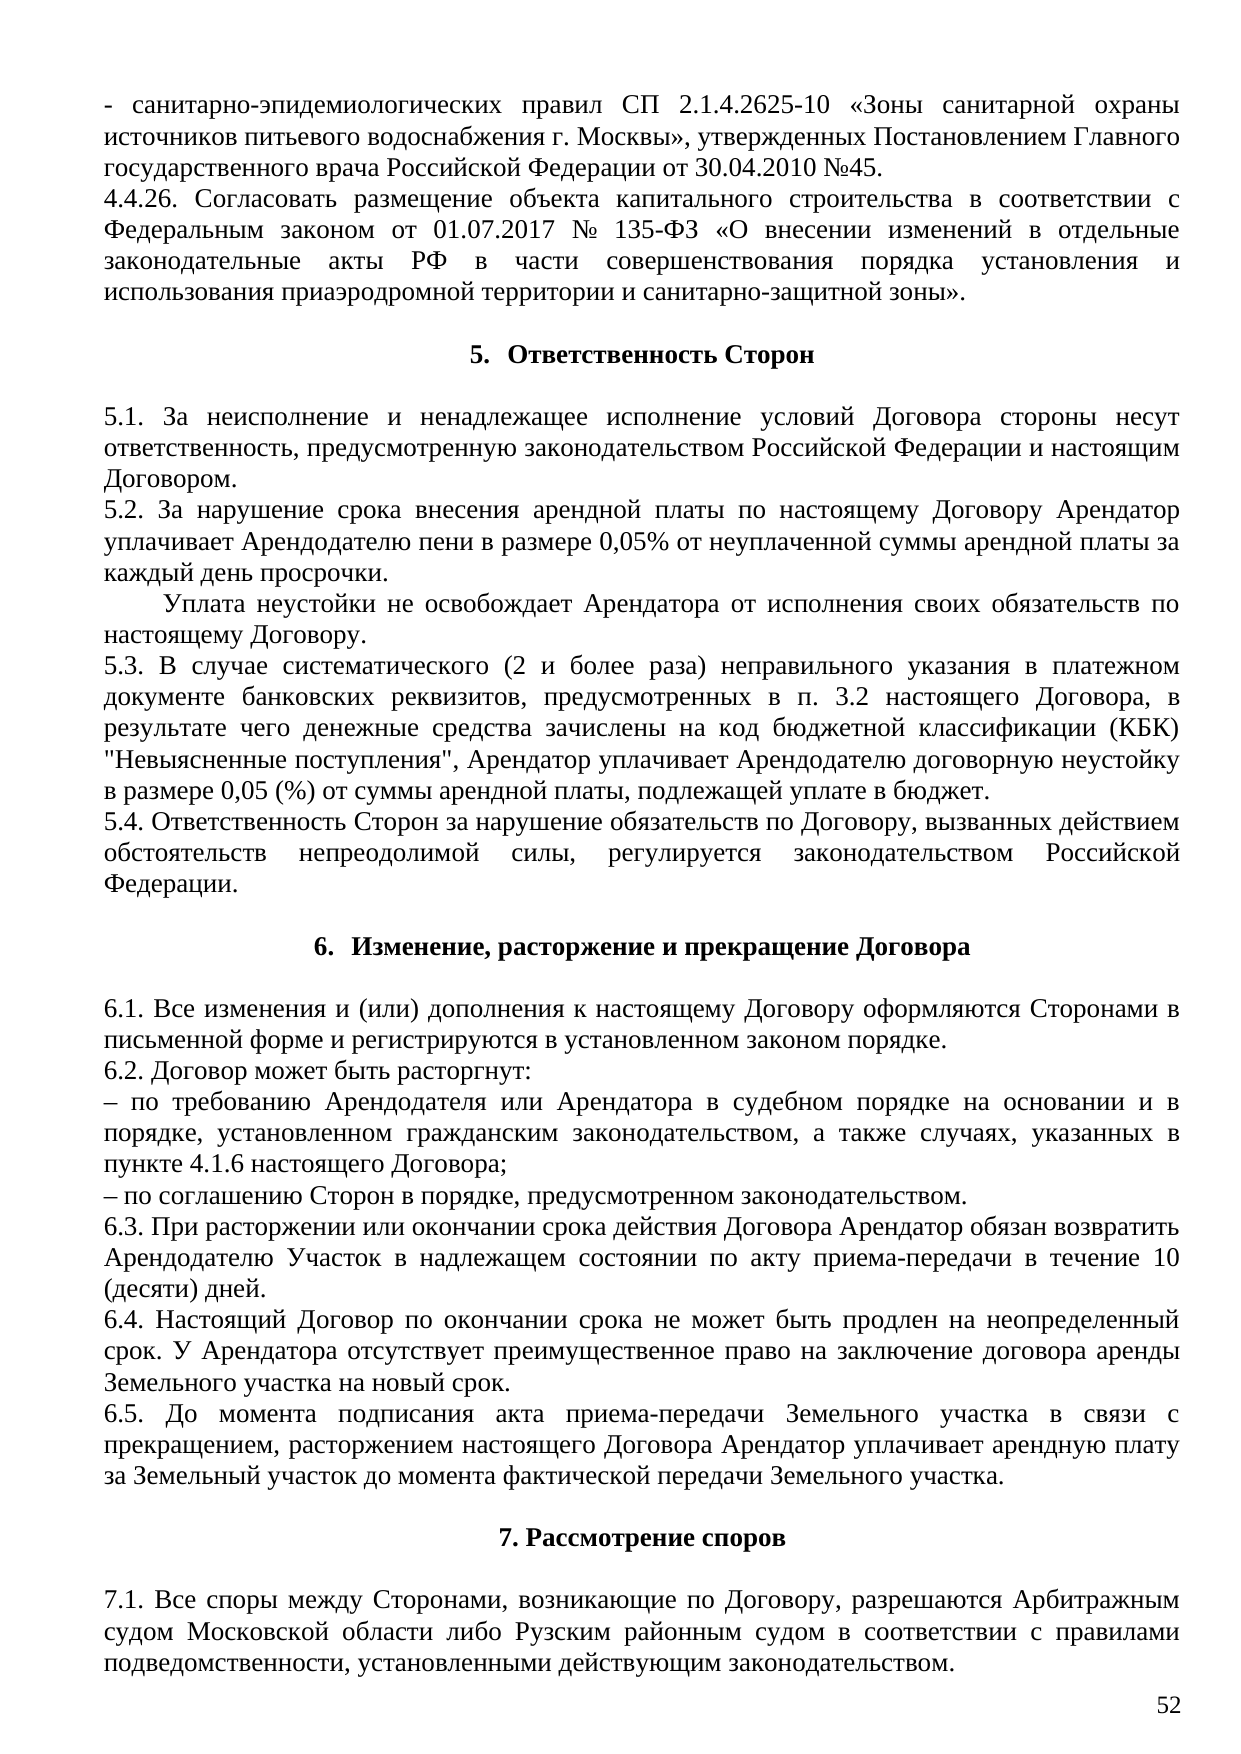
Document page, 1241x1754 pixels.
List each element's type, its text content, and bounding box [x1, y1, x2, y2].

text 5.1. За неисполнение и ненадлежащее исполнение условий Договора стороны несут ответственность, предусмотренную законодательством Российской Федерации и настоящим Договором. [103, 400, 1181, 493]
text 6.4. Настоящий Договор по окончании срока не может быть продлен на неопределенный срок. У Арендатора отсутствует преимущественное право на заключение договора аренды Земельного участка на новый срок. [103, 1303, 1181, 1397]
text 5.2. За нарушение срока внесения арендной платы по настоящему Договору Арендатор уплачивает Арендодателю пени в размере 0,05% от неуплаченной суммы арендной платы за каждый день просрочки. [103, 493, 1181, 587]
text 6.2. Договор может быть расторгнут: [103, 1054, 1181, 1085]
text - санитарно-эпидемиологических правил СП 2.1.4.2625-10 «Зоны санитарной охраны источников питьевого водоснабжения г. Москвы», утвержденных Постановлением Главного государственного врача Российской Федерации от 30.04.2010 №45. [103, 89, 1181, 182]
text – по требованию Арендодателя или Арендатора в судебном порядке на основании и в порядке, установленном гражданским законодательством, а также случаях, указанных в пункте 4.1.6 настоящего Договора; [103, 1085, 1181, 1179]
text 4.4.26. Согласовать размещение объекта капитального строительства в соответствии с Федеральным законом от 01.07.2017 № 135-ФЗ «О внесении изменений в отдельные законодательные акты РФ в части совершенствования порядка установления и использования приаэродромной территории и санитарно-защитной зоны». [103, 182, 1181, 307]
text Уплата неустойки не освобождает Арендатора от исполнения своих обязательств по настоящему Договору. [103, 587, 1181, 649]
text – по соглашению Сторон в порядке, предусмотренном законодательством. [103, 1179, 1181, 1210]
text 7. Рассмотрение споров [103, 1521, 1181, 1552]
text 6.5. До момента подписания акта приема-передачи Земельного участка в связи с прекращением, расторжением настоящего Договора Арендатор уплачивает арендную плату за Земельный участок до момента фактической передачи Земельного участка. [103, 1397, 1181, 1490]
list Ответственность Сторон [103, 338, 1181, 369]
text 6.3. При расторжении или окончании срока действия Договора Арендатор обязан возвратить Арендодателю Участок в надлежащем состоянии по акту приема-передачи в течение 10 (десяти) дней. [103, 1210, 1181, 1303]
text 5.4. Ответственность Сторон за нарушение обязательств по Договору, вызванных действием обстоятельств непреодолимой силы, регулируется законодательством Российской Федерации. [103, 805, 1181, 898]
list Изменение, расторжение и прекращение Договора [103, 929, 1181, 961]
text 5.3. В случае систематического (2 и более раза) неправильного указания в платежном документе банковских реквизитов, предусмотренных в п. 3.2 настоящего Договора, в результате чего денежные средства зачислены на код бюджетной классификации (КБК) "Невыясненные поступления", Арендатор уплачивает Арендодателю договорную неустойку в размере 0,05 (%) от суммы арендной платы, подлежащей уплате в бюджет. [103, 649, 1181, 805]
text 6.1. Все изменения и (или) дополнения к настоящему Договору оформляются Сторонами в письменной форме и регистрируются в установленном законом порядке. [103, 992, 1181, 1054]
text 7.1. Все споры между Сторонами, возникающие по Договору, разрешаются Арбитражным судом Московской области либо Рузским районным судом в соответствии с правилами подведомственности, установленными действующим законодательством. [103, 1584, 1181, 1677]
